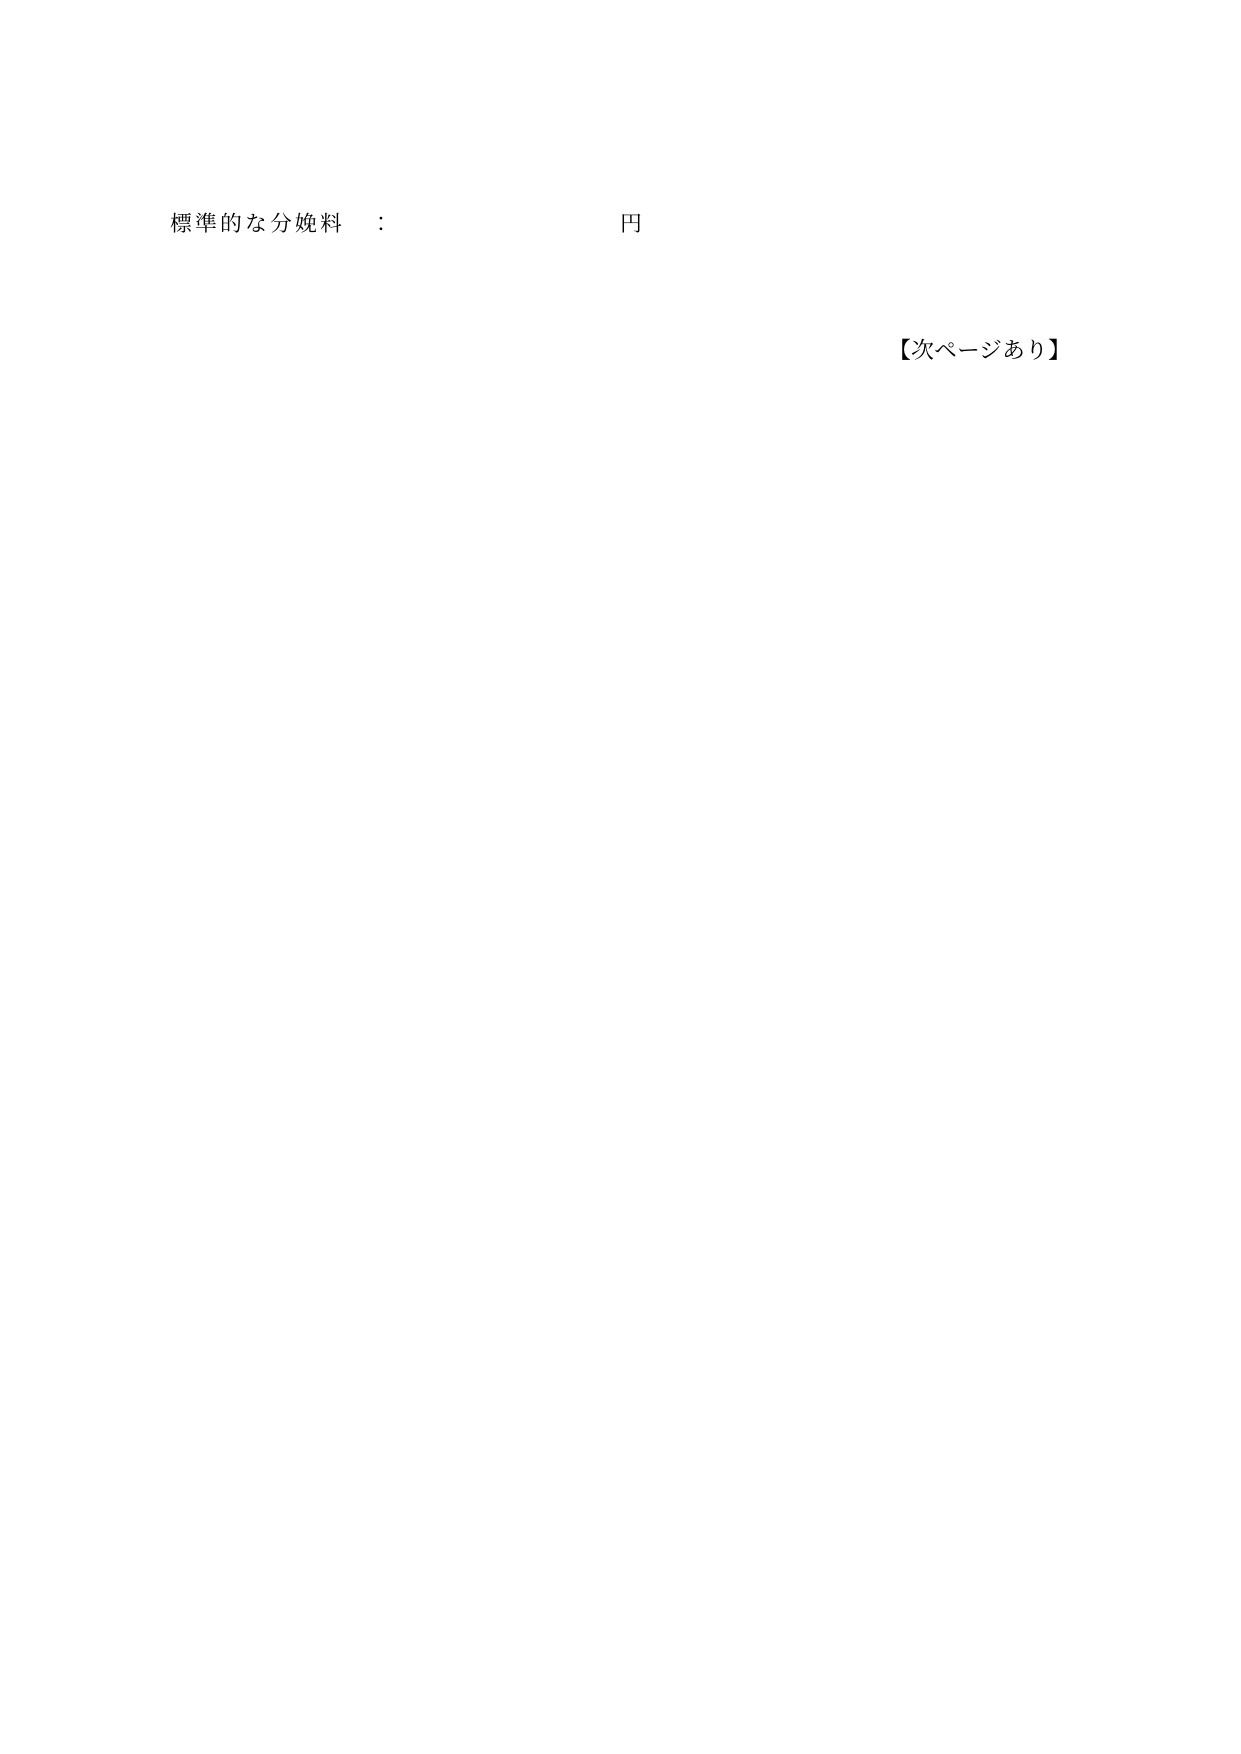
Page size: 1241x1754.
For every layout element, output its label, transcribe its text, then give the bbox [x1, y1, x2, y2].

text 標準的な分娩料 ： 円 [120, 204, 1120, 241]
